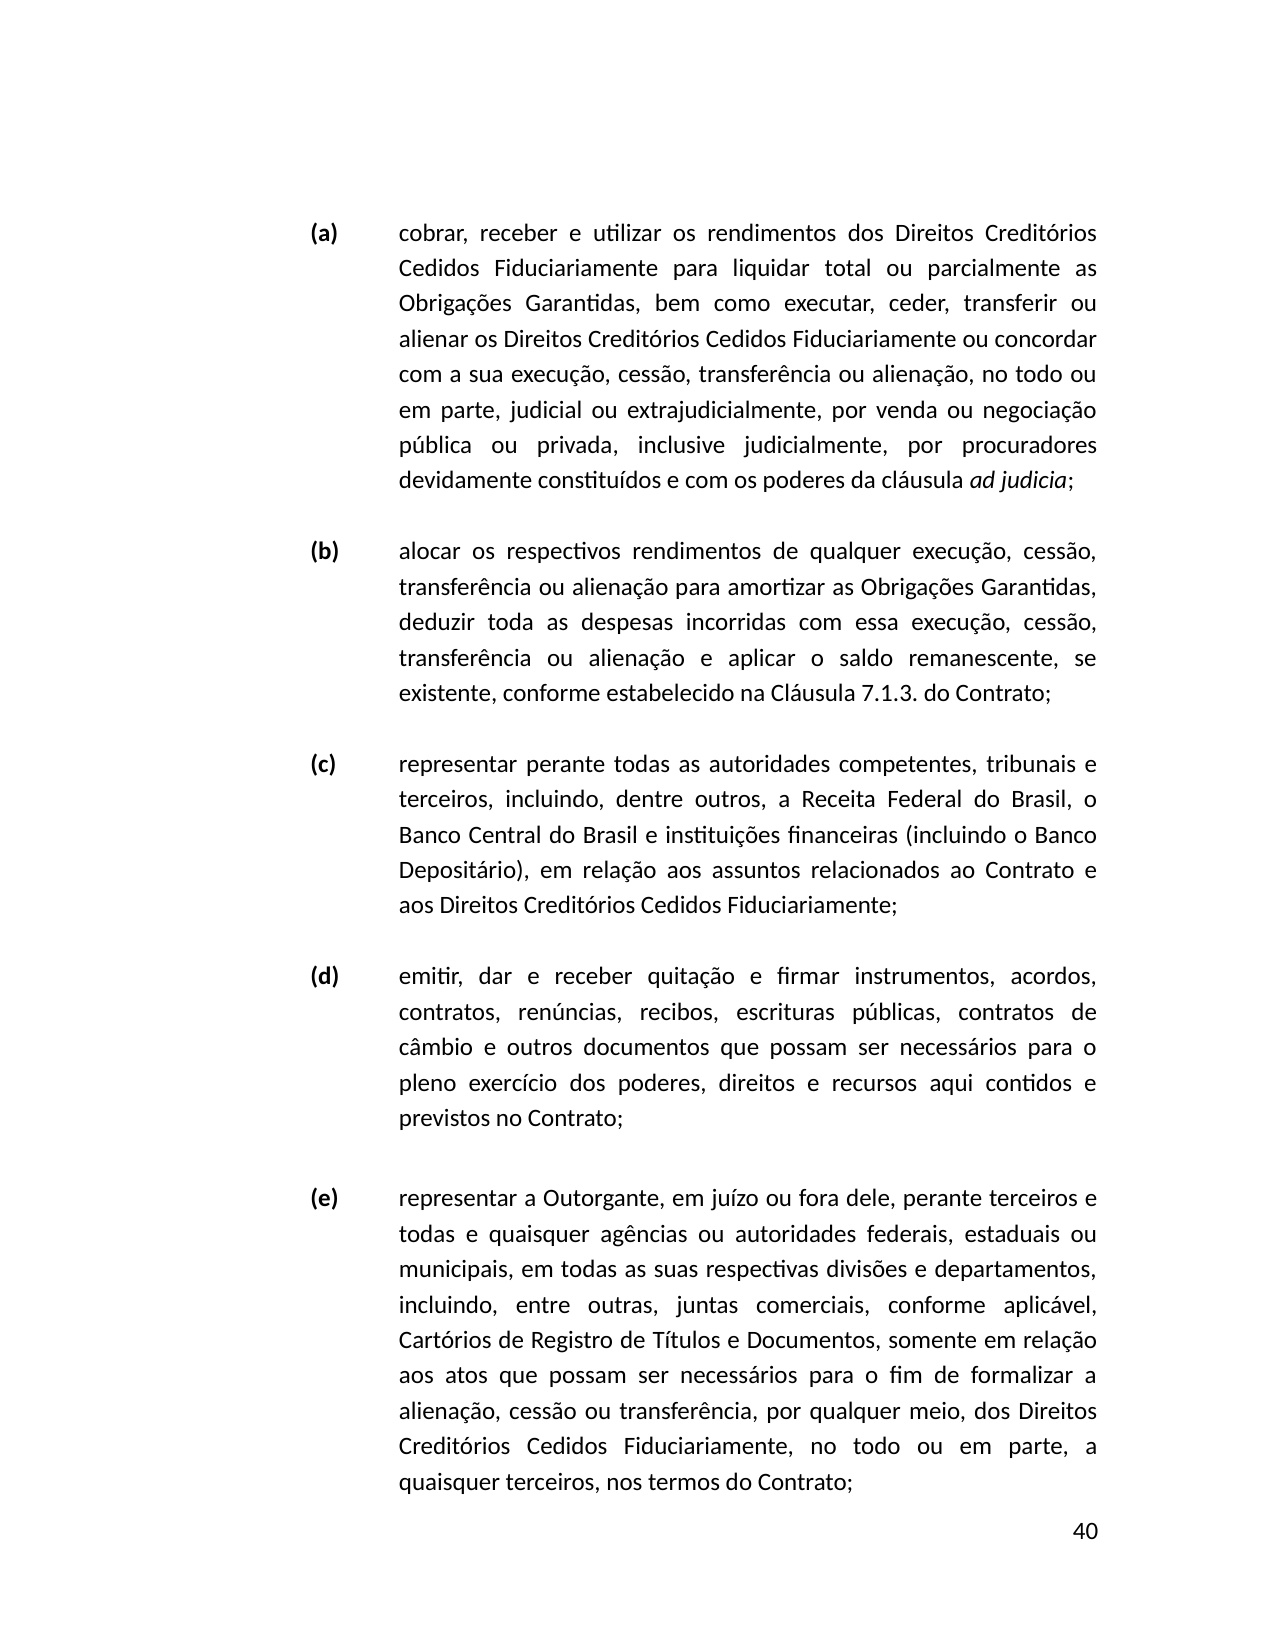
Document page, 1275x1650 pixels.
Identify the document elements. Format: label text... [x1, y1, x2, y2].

list emitir, dar e receber quitação e firmar instrumentos, acordos, contratos, renúncias, recibos, escrituras públicas, contratos de câmbio e outros documentos que possam ser necessários para o pleno exercício dos poderes, direitos e recursos aqui contidos e previstos no Contrato; [310, 956, 1098, 1133]
list alocar os respectivos rendimentos de qualquer execução, cessão, transferência ou alienação para amortizar as Obrigações Garantidas, deduzir toda as despesas incorridas com essa execução, cessão, transferência ou alienação e aplicar o saldo remanescente, se existente, conforme estabelecido na Cláusula 7.1.3. do Contrato; [310, 531, 1098, 708]
list representar a Outorgante, em juízo ou fora dele, perante terceiros e todas e quaisquer agências ou autoridades federais, estaduais ou municipais, em todas as suas respectivas divisões e departamentos, incluindo, entre outras, juntas comerciais, conforme aplicável, Cartórios de Registro de Títulos e Documentos, somente em relação aos atos que possam ser necessários para o fim de formalizar a alienação, cessão ou transferência, por qualquer meio, dos Direitos Creditórios Cedidos Fiduciariamente, no todo ou em parte, a quaisquer terceiros, nos termos do Contrato; [310, 1178, 1098, 1497]
list representar perante todas as autoridades competentes, tribunais e terceiros, incluindo, dentre outros, a Receita Federal do Brasil, o Banco Central do Brasil e instituições financeiras (incluindo o Banco Depositário), em relação aos assuntos relacionados ao Contrato e aos Direitos Creditórios Cedidos Fiduciariamente; [310, 744, 1098, 921]
list cobrar, receber e utilizar os rendimentos dos Direitos Creditórios Cedidos Fiduciariamente para liquidar total ou parcialmente as Obrigações Garantidas, bem como executar, ceder, transferir ou alienar os Direitos Creditórios Cedidos Fiduciariamente ou concordar com a sua execução, cessão, transferência ou alienação, no todo ou em parte, judicial ou extrajudicialmente, por venda ou negociação pública ou privada, inclusive judicialmente, por procuradores devidamente constituídos e com os poderes da cláusula ad judicia; [310, 213, 1098, 496]
